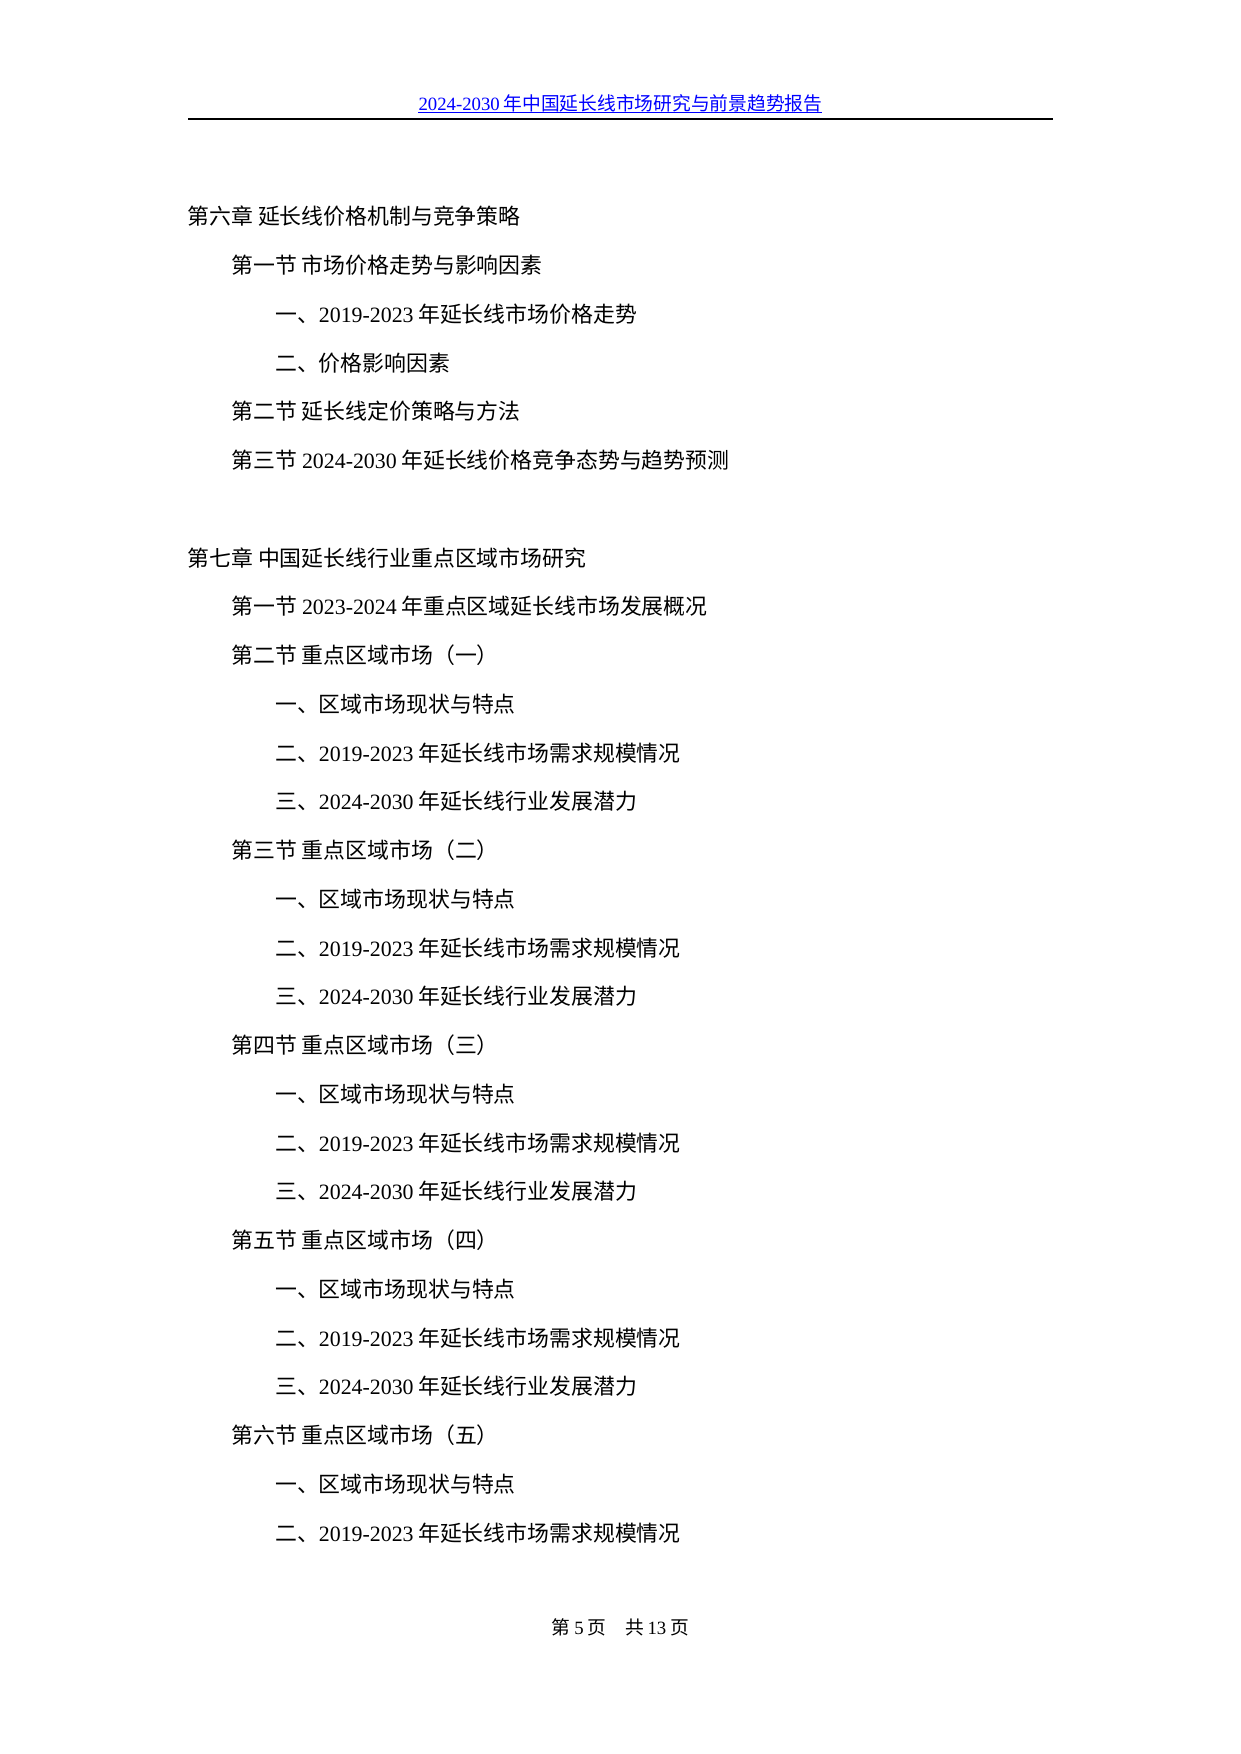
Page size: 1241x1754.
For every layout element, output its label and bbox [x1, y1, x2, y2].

text [187, 150, 1053, 1548]
